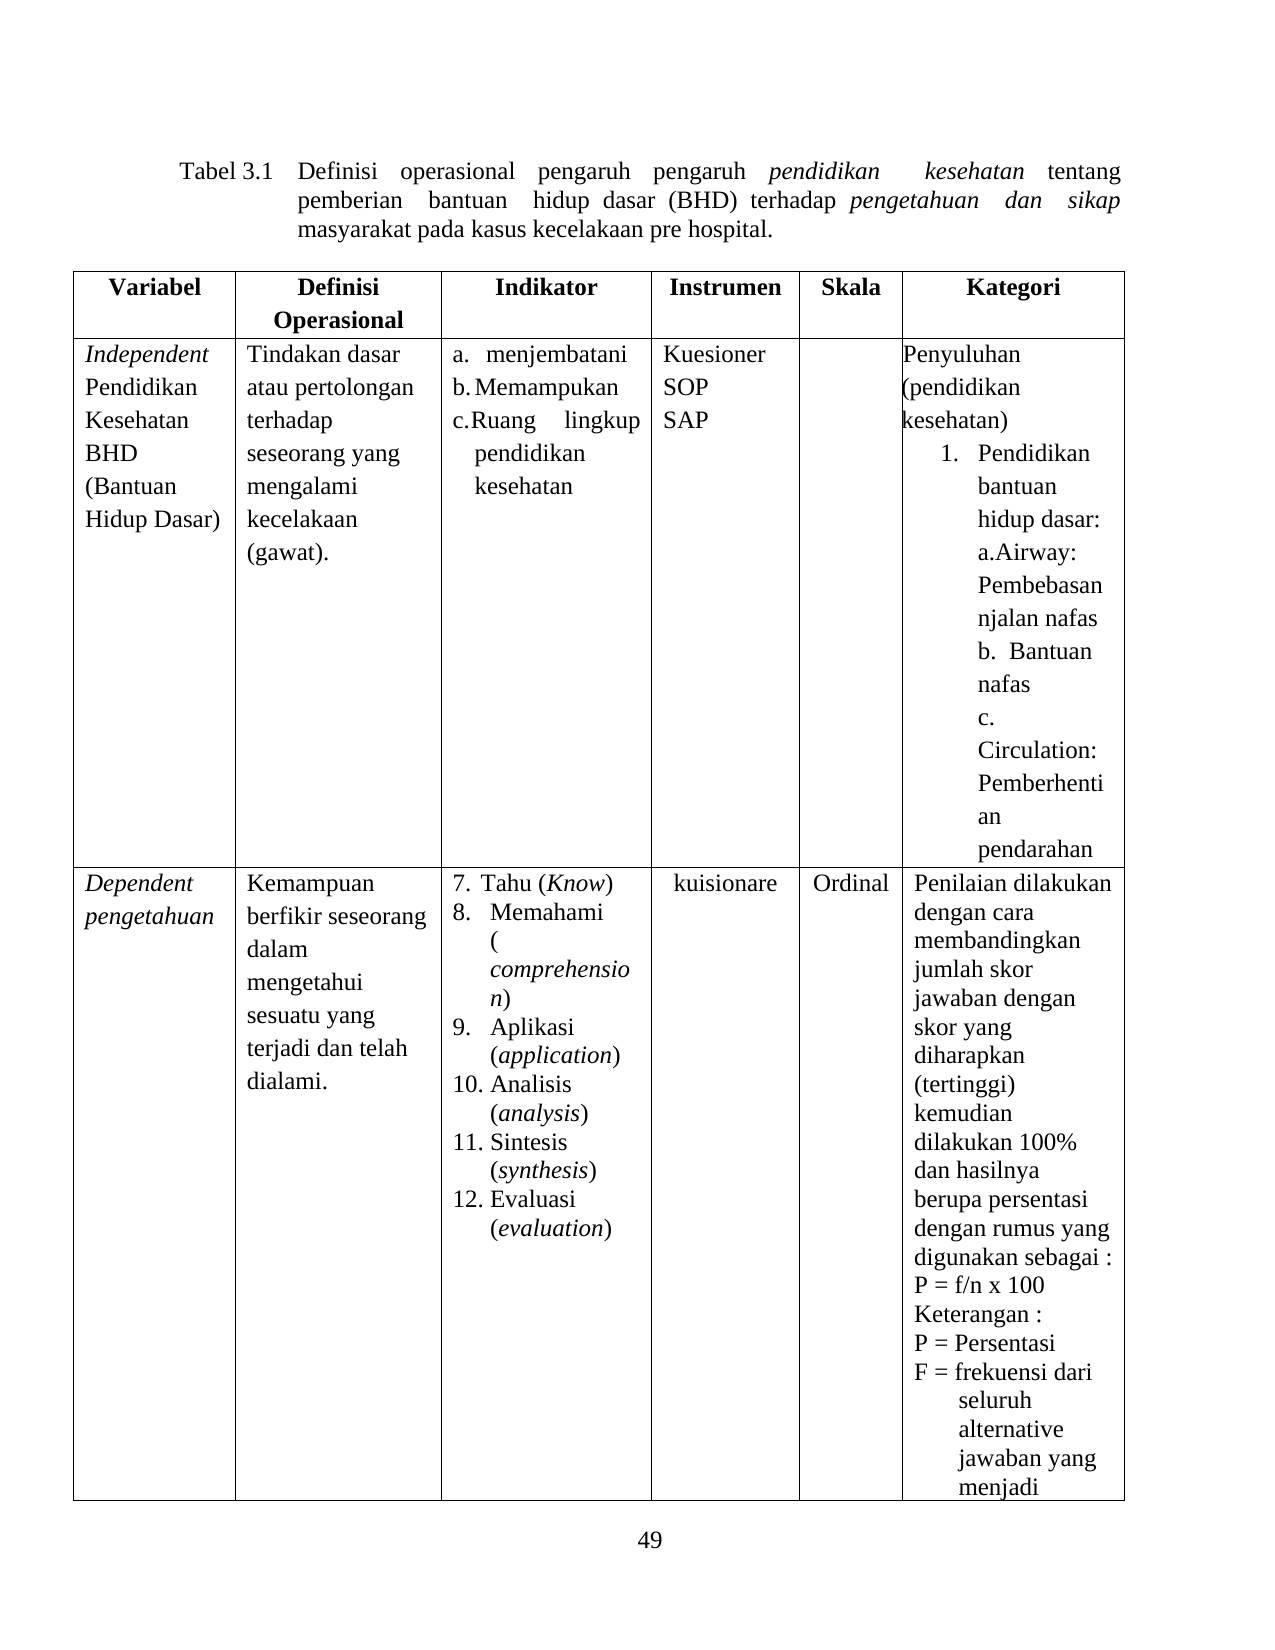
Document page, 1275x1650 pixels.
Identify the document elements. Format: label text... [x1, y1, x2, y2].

table_header Instrumen [652, 272, 799, 338]
table_cell Independent Pendidikan Kesehatan BHD (Bantuan Hidup Dasar) [74, 339, 235, 867]
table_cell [903, 868, 1124, 1500]
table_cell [442, 868, 651, 1500]
table_header Kategori [903, 272, 1124, 338]
text Tabel 3.1 Definisi operasional pengaruh pengaruh pendidikan kesehatan tentang pemberian bantuan hidup dasar (BHD) terhadap pengetahuan dan sikap masyarakat pada kasus kecelakaan pre hospital. [179, 156, 1121, 242]
table_cell menjembatani Memampukan Ruang lingkup pendidikan kesehatan [442, 339, 651, 867]
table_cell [74, 868, 235, 1500]
table_cell kuisionare [652, 868, 799, 1500]
table_header Definisi Operasional [236, 272, 441, 338]
table_cell [800, 339, 902, 867]
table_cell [236, 868, 441, 1500]
table_cell Ordinal [800, 868, 902, 1500]
table_header Indikator [442, 272, 651, 338]
table_cell Tindakan dasar atau pertolongan terhadap seseorang yang mengalami kecelakaan (gawat). [236, 339, 441, 867]
table_cell Kuesioner SOP SAP [652, 339, 799, 867]
table_header Skala [800, 272, 902, 338]
table_header Variabel [74, 272, 235, 338]
table_cell Penyuluhan (pendidikan kesehatan) Pendidikan bantuan hidup dasar: a.Airway: Pembebasan njalan nafas b. Bantuan nafas c. Circulation: Pemberhentian pendarahan [903, 339, 1124, 867]
